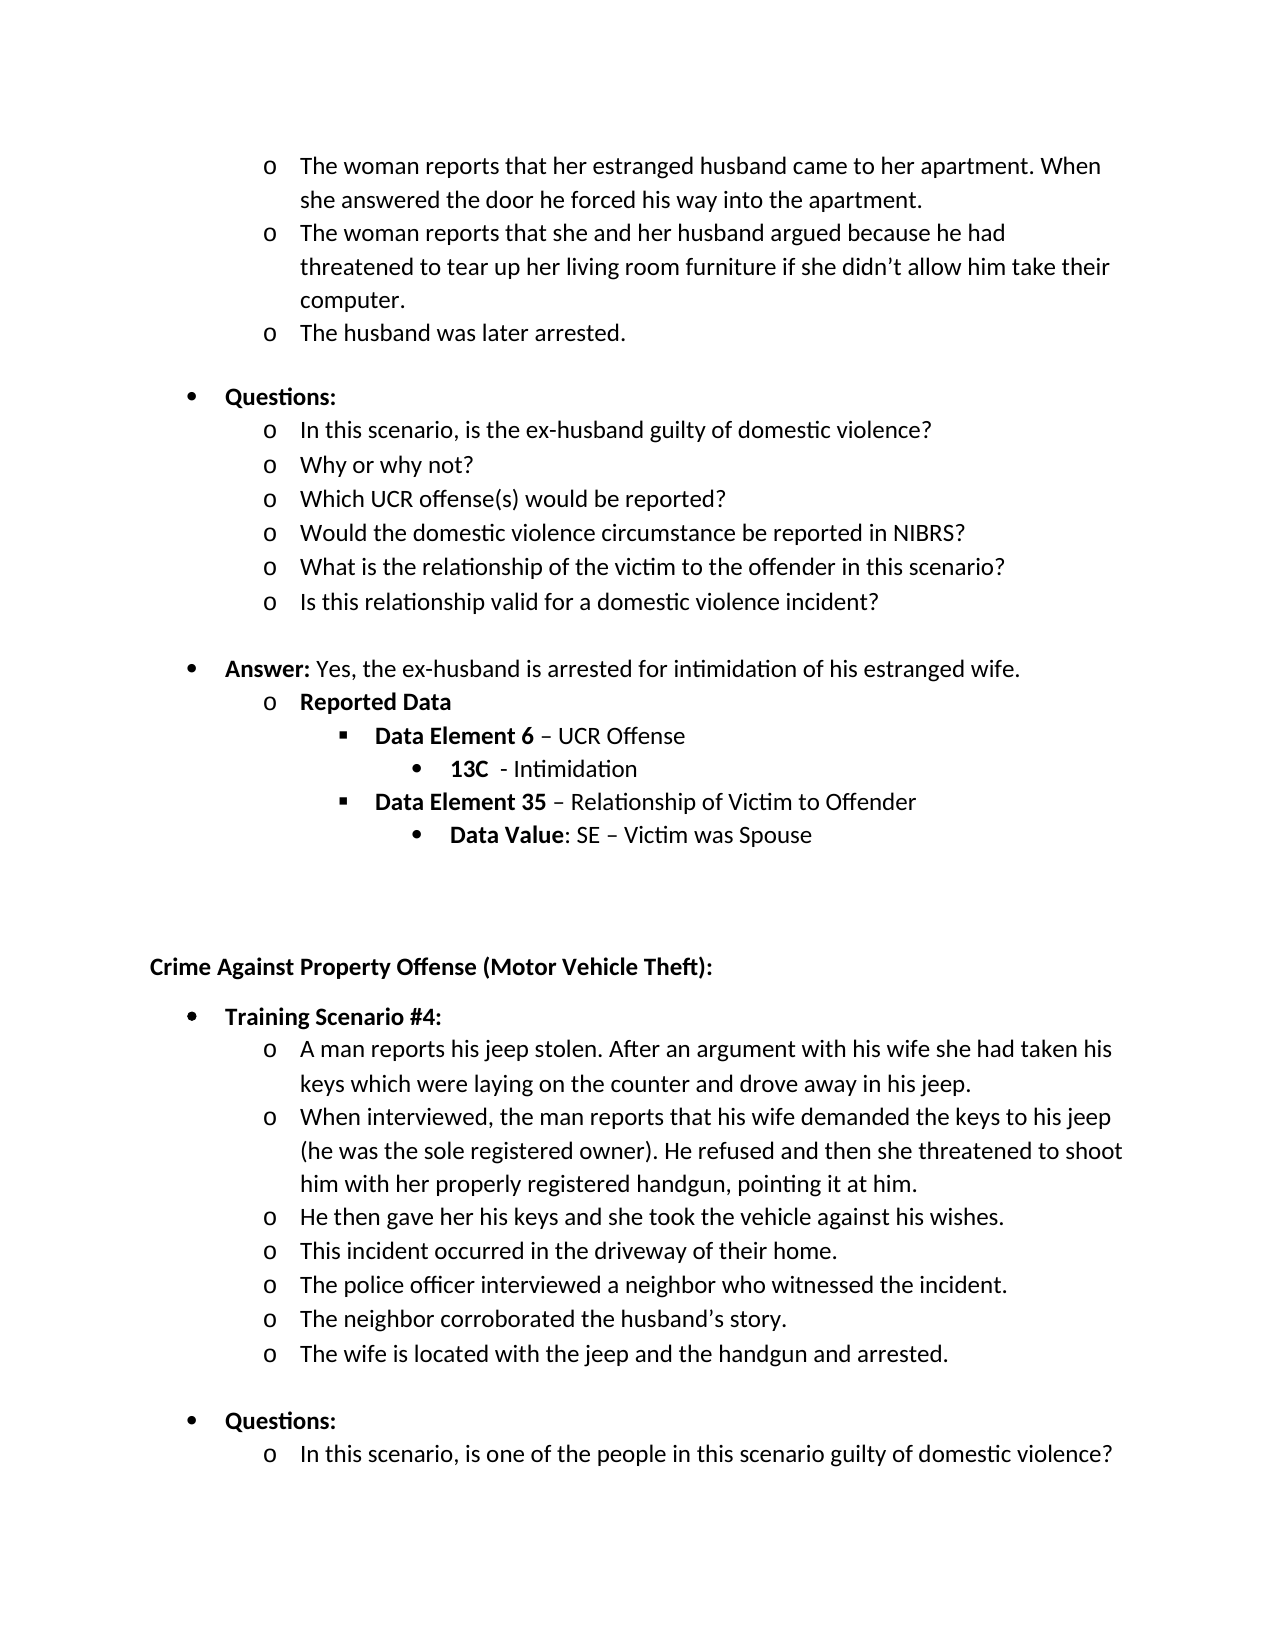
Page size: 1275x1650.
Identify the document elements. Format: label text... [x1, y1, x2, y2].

list The husband was later arrested. [262, 317, 1125, 349]
list What is the relationship of the victim to the offender in this scenario? [262, 552, 1125, 583]
list In this scenario, is one of the people in this scenario guilty of domestic violence? [262, 1438, 1125, 1469]
list Training Scenario #4: [187, 1001, 1125, 1031]
list Reported Data [262, 686, 1125, 718]
list Would the domestic violence circumstance be reported in NIBRS? [262, 517, 1125, 549]
list The neighbor corroborated the husband’s story. [262, 1303, 1125, 1335]
text Crime Against Property Offense (Motor Vehicle Theft): [150, 951, 1125, 982]
list 13C - Intimidation [412, 753, 1125, 784]
list The police officer interviewed a neighbor who witnessed the incident. [262, 1269, 1125, 1301]
list Data Value: SE – Victim was Spouse [412, 819, 1125, 849]
list Data Element 6 – UCR Offense [337, 720, 1125, 751]
list Is this relationship valid for a domestic violence incident? [262, 586, 1125, 618]
list A man reports his jeep stolen. After an argument with his wife she had taken his keys which were laying on the counter and drove away in his jeep. [262, 1033, 1125, 1098]
list Answer: Yes, the ex-husband is arrested for intimidation of his estranged wife. [187, 653, 1125, 683]
list The wife is located with the jeep and the handgun and arrested. [262, 1338, 1125, 1369]
list The woman reports that she and her husband argued because he had threatened to tear up her living room furniture if she didn’t allow him take their computer. [262, 217, 1125, 315]
list He then gave her his keys and she took the vehicle against his wishes. [262, 1201, 1125, 1232]
list Questions: [187, 1405, 1125, 1435]
list When interviewed, the man reports that his wife demanded the keys to his jeep (he was the sole registered owner). He refused and then she threatened to shoot him with her properly registered handgun, pointing it at him. [262, 1101, 1125, 1198]
list This incident occurred in the driveway of their home. [262, 1235, 1125, 1267]
list Which UCR offense(s) would be reported? [262, 483, 1125, 515]
list In this scenario, is the ex-husband guilty of domestic violence? [262, 414, 1125, 446]
list The woman reports that her estranged husband came to her apartment. When she answered the door he forced his way into the apartment. [262, 150, 1125, 215]
list Questions: [187, 382, 1125, 412]
list Data Element 35 – Relationship of Victim to Offender [337, 786, 1125, 817]
list Why or why not? [262, 449, 1125, 481]
